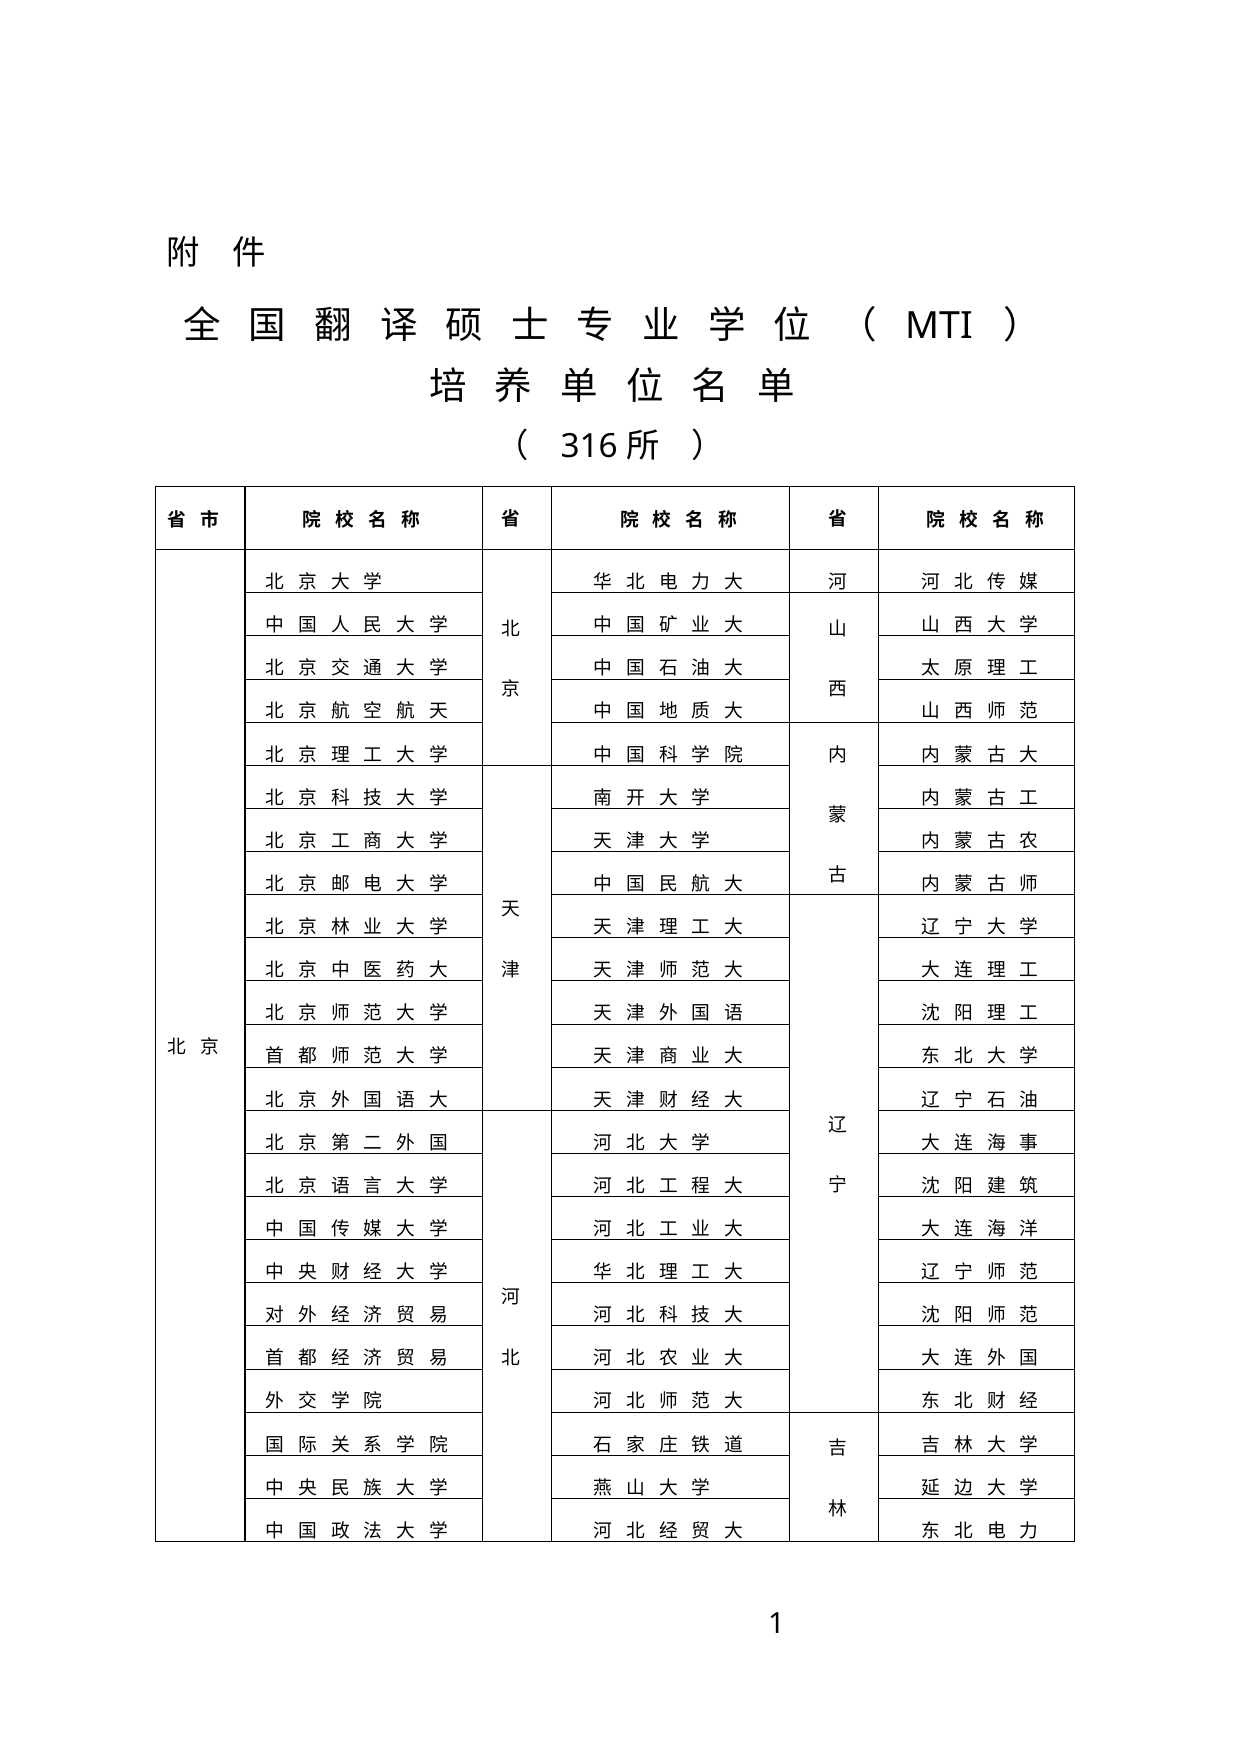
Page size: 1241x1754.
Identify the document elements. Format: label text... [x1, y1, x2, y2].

table_cell 东北电力大学 [879, 1499, 1074, 1541]
table_header 省市 [483, 487, 551, 549]
text 全国翻译硕士专业学位（MTI）培养单位名单 [167, 292, 1085, 413]
table_cell 华北理工大学 [552, 1240, 789, 1282]
table_cell 天津财经大学 [552, 1068, 789, 1110]
table_cell 北京邮电大学 [246, 852, 482, 894]
table_header 院校名称 [879, 487, 1074, 549]
table_cell 中国科学院大学 [552, 723, 789, 765]
table_cell 中央财经大学 [246, 1240, 482, 1282]
table_cell 北京第二外国语学院 [246, 1111, 482, 1153]
table_cell 内蒙古师范大学 [879, 852, 1074, 894]
table_cell 中国传媒大学 [246, 1197, 482, 1239]
table_cell 北京 [483, 550, 551, 765]
text （316所） [167, 413, 1085, 473]
table_cell 太原理工大学 [879, 636, 1074, 678]
table_cell 延边大学 [879, 1456, 1074, 1498]
table_cell 内蒙古农业大学 [879, 809, 1074, 851]
table_cell 河北传媒学院 [879, 550, 1074, 592]
table_cell 辽宁石油化工大学 [879, 1068, 1074, 1110]
table_cell 中国人民大学 [246, 593, 482, 635]
table_cell 河北工程大学 [552, 1154, 789, 1196]
table_cell 华北电力大学 [552, 550, 789, 592]
table_cell 国际关系学院 [246, 1413, 482, 1455]
table_cell 河北 [790, 550, 878, 592]
table_cell 河北农业大学 [552, 1326, 789, 1368]
table_cell 北京中医药大学 [246, 938, 482, 980]
table_cell 辽宁大学 [879, 895, 1074, 937]
table_cell 北京工商大学 [246, 809, 482, 851]
table_cell 中国矿业大学（北京） [552, 593, 789, 635]
table_cell 中国地质大学（北京） [552, 680, 789, 722]
table_cell 辽宁 [790, 895, 878, 1412]
table_cell 天津大学 [552, 809, 789, 851]
table_cell 北京林业大学 [246, 895, 482, 937]
table_cell 中国石油大学（北京） [552, 636, 789, 678]
table_cell 河北 [483, 1111, 551, 1541]
table_cell 首都师范大学 [246, 1025, 482, 1067]
table_cell 吉林 [790, 1413, 878, 1541]
table_cell 吉林大学 [879, 1413, 1074, 1455]
table_header 省市 [156, 487, 244, 549]
table_cell 东北大学 [879, 1025, 1074, 1067]
table_cell 北京理工大学 [246, 723, 482, 765]
table_cell 山西大学 [879, 593, 1074, 635]
text 附件 [167, 219, 1085, 280]
table_cell 大连海事大学 [879, 1111, 1074, 1153]
table_cell 外交学院 [246, 1370, 482, 1412]
table_cell 石家庄铁道大学 [552, 1413, 789, 1455]
table_cell 河北工业大学 [552, 1197, 789, 1239]
table_cell 天津理工大学 [552, 895, 789, 937]
table_cell 河北科技大学 [552, 1283, 789, 1325]
table_cell 中国民航大学 [552, 852, 789, 894]
table_cell 南开大学 [552, 766, 789, 808]
table_cell 山西 [790, 593, 878, 722]
table_cell 中国政法大学 [246, 1499, 482, 1541]
table_header 院校名称 [552, 487, 789, 549]
table_cell 沈阳师范大学 [879, 1283, 1074, 1325]
table_cell 内蒙古工业大学 [879, 766, 1074, 808]
table_cell 大连理工大学 [879, 938, 1074, 980]
table_cell 大连外国语大学 [879, 1326, 1074, 1368]
table_cell 大连海洋大学 [879, 1197, 1074, 1239]
table_cell 天津 [483, 766, 551, 1110]
table_cell 北京科技大学 [246, 766, 482, 808]
table_cell 内蒙古 [790, 723, 878, 894]
table_cell 北京外国语大学 [246, 1068, 482, 1110]
table_cell 北京大学 [246, 550, 482, 592]
table_cell 东北财经大学 [879, 1370, 1074, 1412]
table_cell 内蒙古大学 [879, 723, 1074, 765]
table_cell 北京语言大学 [246, 1154, 482, 1196]
table_cell 河北师范大学 [552, 1370, 789, 1412]
table_cell 河北大学 [552, 1111, 789, 1153]
table_header 院校名称 [246, 487, 482, 549]
table_cell 首都经济贸易大学 [246, 1326, 482, 1368]
table_cell 中央民族大学 [246, 1456, 482, 1498]
table_cell 北京航空航天大学 [246, 680, 482, 722]
table_cell 天津外国语大学 [552, 981, 789, 1023]
table_cell 北京师范大学 [246, 981, 482, 1023]
table_header 省市 [790, 487, 878, 549]
table_cell 燕山大学 [552, 1456, 789, 1498]
table_cell 辽宁师范大学 [879, 1240, 1074, 1282]
table_cell 对外经济贸易大学 [246, 1283, 482, 1325]
table_cell 沈阳理工大学 [879, 981, 1074, 1023]
table_cell 北京交通大学 [246, 636, 482, 678]
table_cell 天津师范大学 [552, 938, 789, 980]
table_cell 山西师范大学 [879, 680, 1074, 722]
table_cell 天津商业大学 [552, 1025, 789, 1067]
table_cell 河北经贸大学 [552, 1499, 789, 1541]
table_cell 沈阳建筑大学 [879, 1154, 1074, 1196]
table_cell 北京 [156, 550, 244, 1541]
